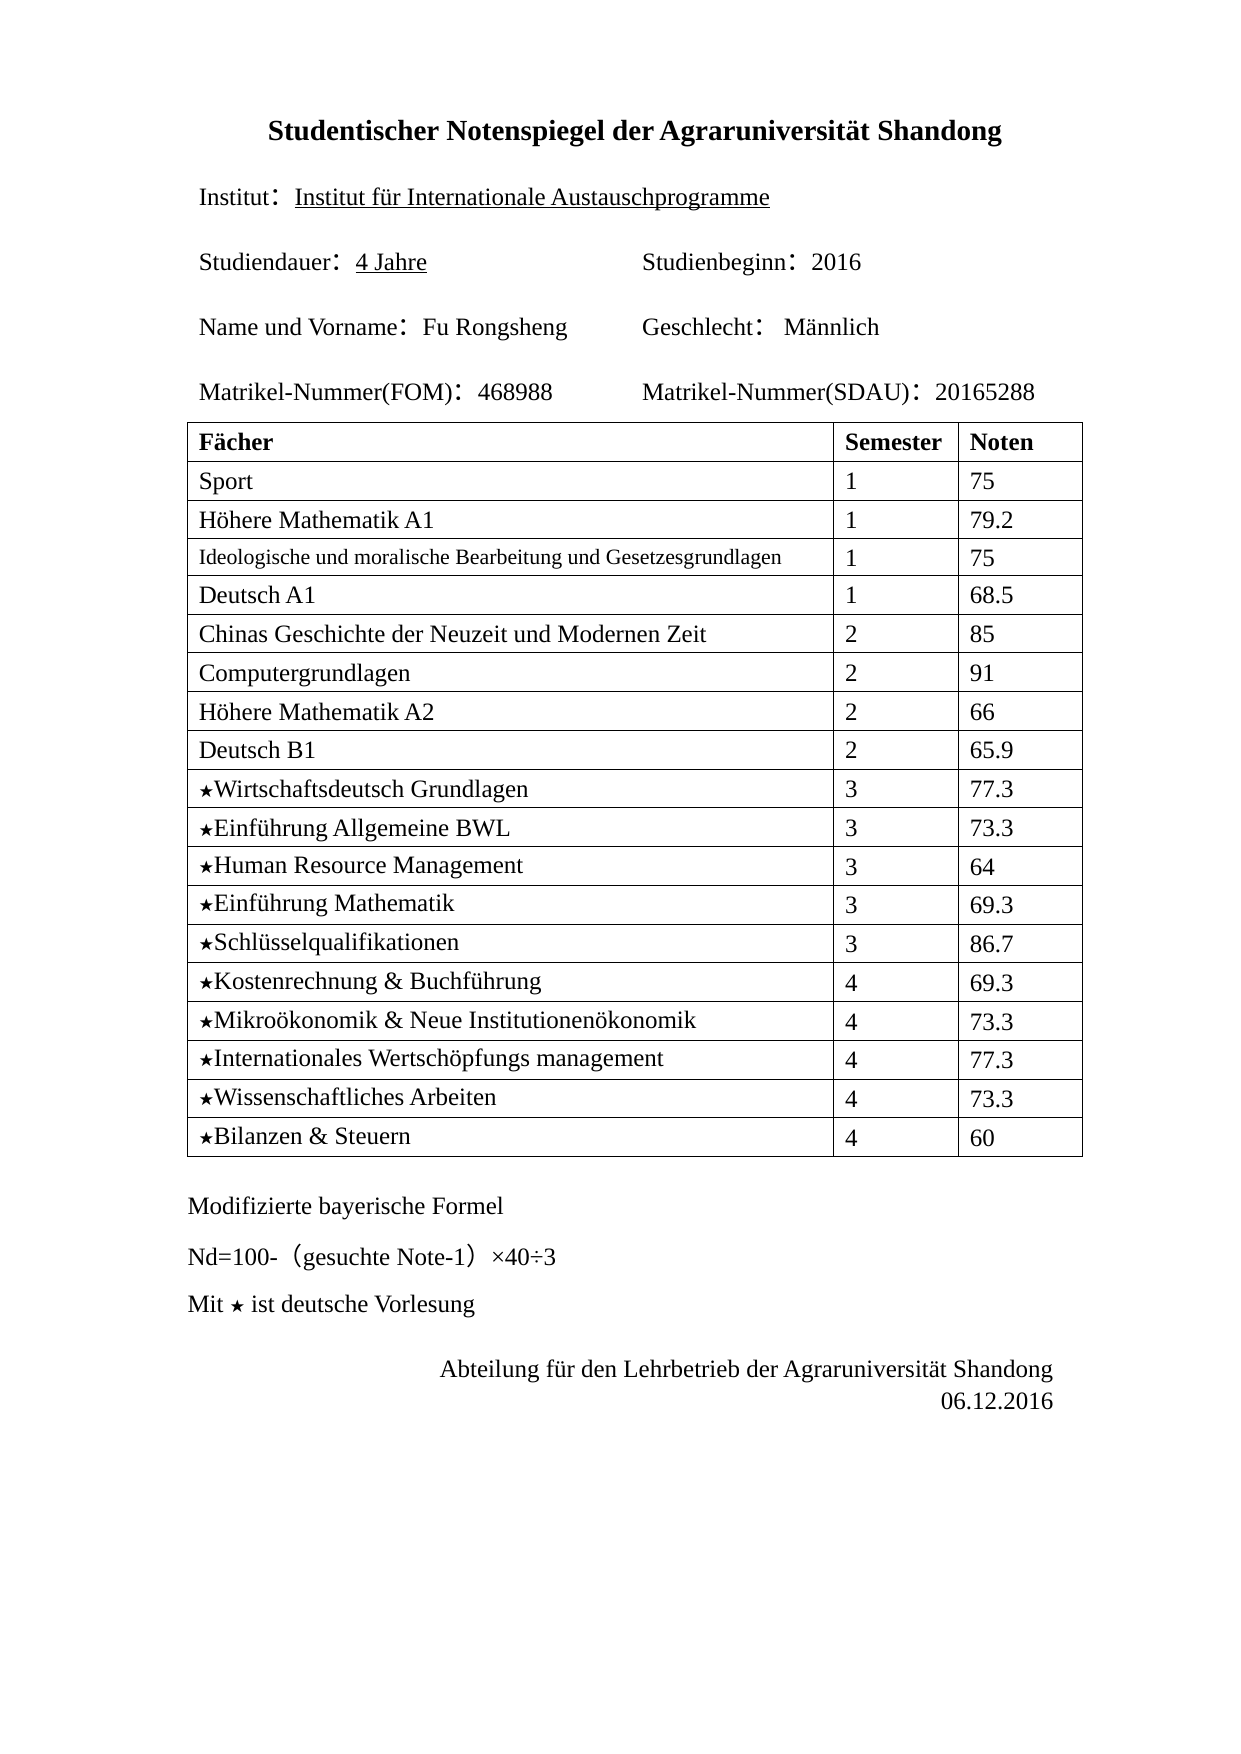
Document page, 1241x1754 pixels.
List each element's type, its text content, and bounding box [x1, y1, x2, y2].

table_cell 73.3 [959, 1080, 1082, 1117]
table_cell 3 [834, 808, 958, 846]
text Nd=100-（gesuchte Note-1）×40÷3 [187, 1222, 1053, 1287]
table_cell 75 [959, 539, 1082, 575]
table_cell 64 [959, 847, 1082, 885]
table_cell 4 [834, 1118, 958, 1156]
table_cell 60 [959, 1118, 1082, 1156]
table_cell 2 [834, 615, 958, 652]
table_cell 73.3 [959, 1002, 1082, 1040]
table_cell 2 [834, 692, 958, 730]
table_cell 3 [834, 770, 958, 807]
table_cell 91 [959, 653, 1082, 691]
table_cell ★Mikroökonomik & Neue Institutionenökonomik [188, 1002, 833, 1040]
table_cell Deutsch B1 [188, 731, 833, 768]
table_cell ★Einführung Mathematik [188, 886, 833, 923]
table_cell Computergrundlagen [188, 653, 833, 691]
text 06.12.2016 [187, 1384, 1053, 1417]
text Mit ★ ist deutsche Vorlesung [187, 1287, 1053, 1319]
table_cell ★Schlüsselqualifikationen [188, 925, 833, 962]
table_cell 3 [834, 886, 958, 923]
table_cell 1 [834, 462, 958, 499]
table_cell Studiendauer：4 Jahre [187, 227, 631, 292]
table_cell Deutsch A1 [188, 576, 833, 613]
table_cell 1 [834, 539, 958, 575]
table_cell 4 [834, 1002, 958, 1040]
table_cell 4 [834, 1080, 958, 1117]
table_cell 86.7 [959, 925, 1082, 962]
table_cell 1 [834, 576, 958, 613]
text Abteilung für den Lehrbetrieb der Agraruniversität Shandong [395, 1352, 1053, 1384]
table_cell Matrikel-Nummer(SDAU)：20165288 [631, 357, 1083, 422]
table_header Studentischer Notenspiegel der Agraruniversität Shandong Institut：Institut für Internationale Austauschprogramme [187, 97, 1083, 227]
table_cell ★Einführung Allgemeine BWL [188, 808, 833, 846]
table_cell 4 [834, 1041, 958, 1078]
table_cell ★Bilanzen & Steuern [188, 1118, 833, 1156]
table_cell 2 [834, 653, 958, 691]
table_cell Matrikel-Nummer(FOM)：468988 [187, 357, 631, 422]
table_cell 1 [834, 501, 958, 538]
table_cell Geschlecht： Männlich [631, 292, 1083, 357]
table_cell Name und Vorname：Fu Rongsheng [187, 292, 631, 357]
table_cell ★Human Resource Management [188, 847, 833, 885]
table_cell 65.9 [959, 731, 1082, 768]
table_cell 69.3 [959, 886, 1082, 923]
table_cell Sport [188, 462, 833, 499]
table_cell 3 [834, 925, 958, 962]
table_cell 85 [959, 615, 1082, 652]
table_cell ★Internationales Wertschöpfungs management [188, 1041, 833, 1078]
table_cell 77.3 [959, 1041, 1082, 1078]
table_cell 68.5 [959, 576, 1082, 613]
table_cell Ideologische und moralische Bearbeitung und Gesetzesgrundlagen [188, 539, 833, 575]
table_cell 2 [834, 731, 958, 768]
table_cell 75 [959, 462, 1082, 499]
table_cell ★Kostenrechnung & Buchführung [188, 963, 833, 1001]
table_cell 66 [959, 692, 1082, 730]
table_cell 4 [834, 963, 958, 1001]
table_cell 73.3 [959, 808, 1082, 846]
text Modifizierte bayerische Formel [187, 1189, 1053, 1222]
table_cell 79.2 [959, 501, 1082, 538]
table_cell Fächer [188, 423, 833, 461]
table_cell Noten [959, 423, 1082, 461]
table_cell Chinas Geschichte der Neuzeit und Modernen Zeit [188, 615, 833, 652]
table_cell 69.3 [959, 963, 1082, 1001]
table_cell Höhere Mathematik A2 [188, 692, 833, 730]
table_cell ★Wirtschaftsdeutsch Grundlagen [188, 770, 833, 807]
table_cell Studienbeginn：2016 [631, 227, 1083, 292]
table_cell 3 [834, 847, 958, 885]
table_cell 77.3 [959, 770, 1082, 807]
table_cell Höhere Mathematik A1 [188, 501, 833, 538]
table_cell ★Wissenschaftliches Arbeiten [188, 1080, 833, 1117]
table_cell Semester [834, 423, 958, 461]
